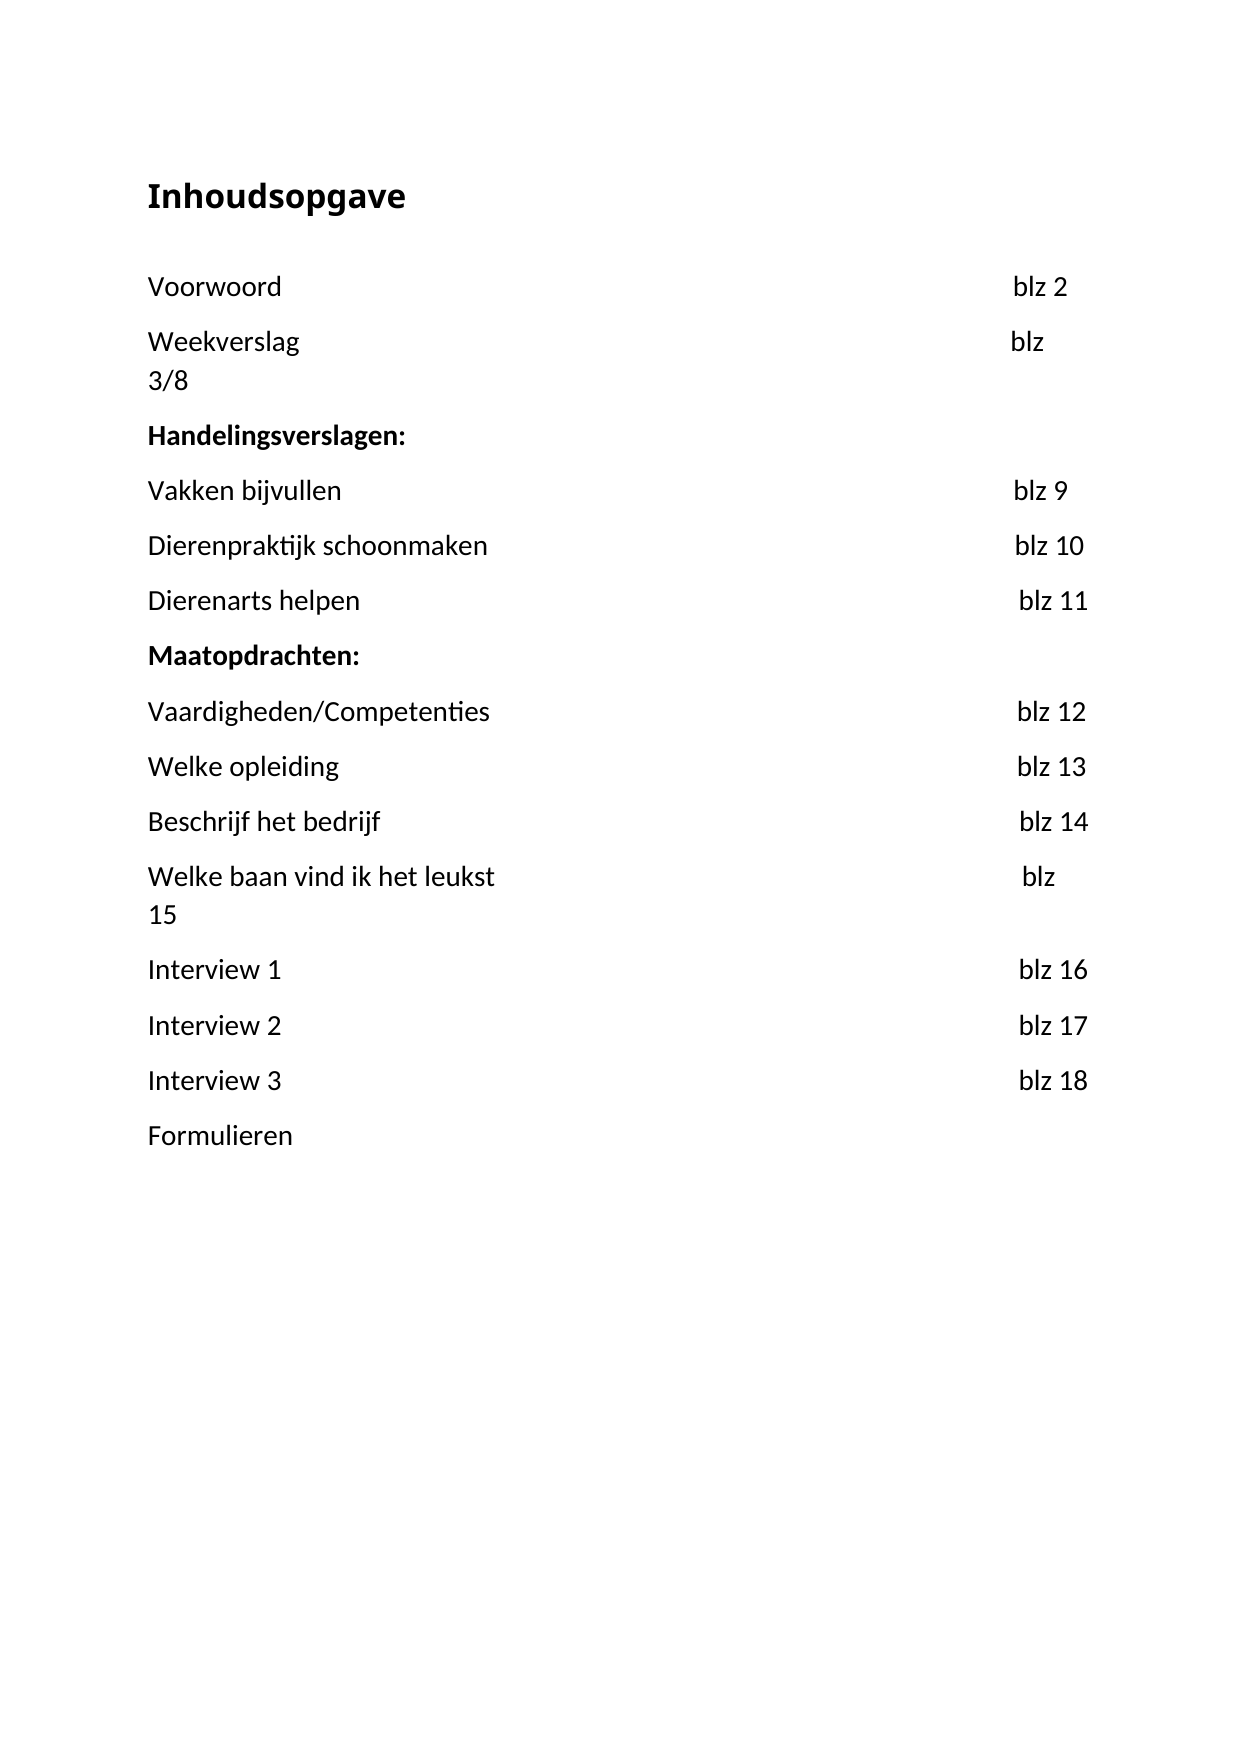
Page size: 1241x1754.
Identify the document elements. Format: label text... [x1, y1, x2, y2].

text Interview 1 blz 16 [148, 951, 1093, 987]
text Interview 2 blz 17 [148, 1007, 1093, 1042]
text Formulieren [148, 1117, 1093, 1152]
subtitle Inhoudsopgave [148, 173, 1093, 218]
text Handelingsverslagen: [148, 417, 1093, 453]
text Maatopdrachten: [148, 637, 1093, 673]
text Vaardigheden/Competenties blz 12 [148, 693, 1093, 728]
text Weekverslag blz 3/8 [148, 323, 1093, 398]
text Welke baan vind ik het leukst blz 15 [148, 858, 1093, 932]
text Vakken bijvullen blz 9 [148, 472, 1093, 508]
text Voorwoord blz 2 [148, 268, 1093, 304]
text Welke opleiding blz 13 [148, 748, 1093, 783]
text Beschrijf het bedrijf blz 14 [148, 803, 1093, 838]
text Dierenpraktijk schoonmaken blz 10 [148, 527, 1093, 563]
text Dierenarts helpen blz 11 [148, 582, 1093, 618]
text Interview 3 blz 18 [148, 1062, 1093, 1097]
